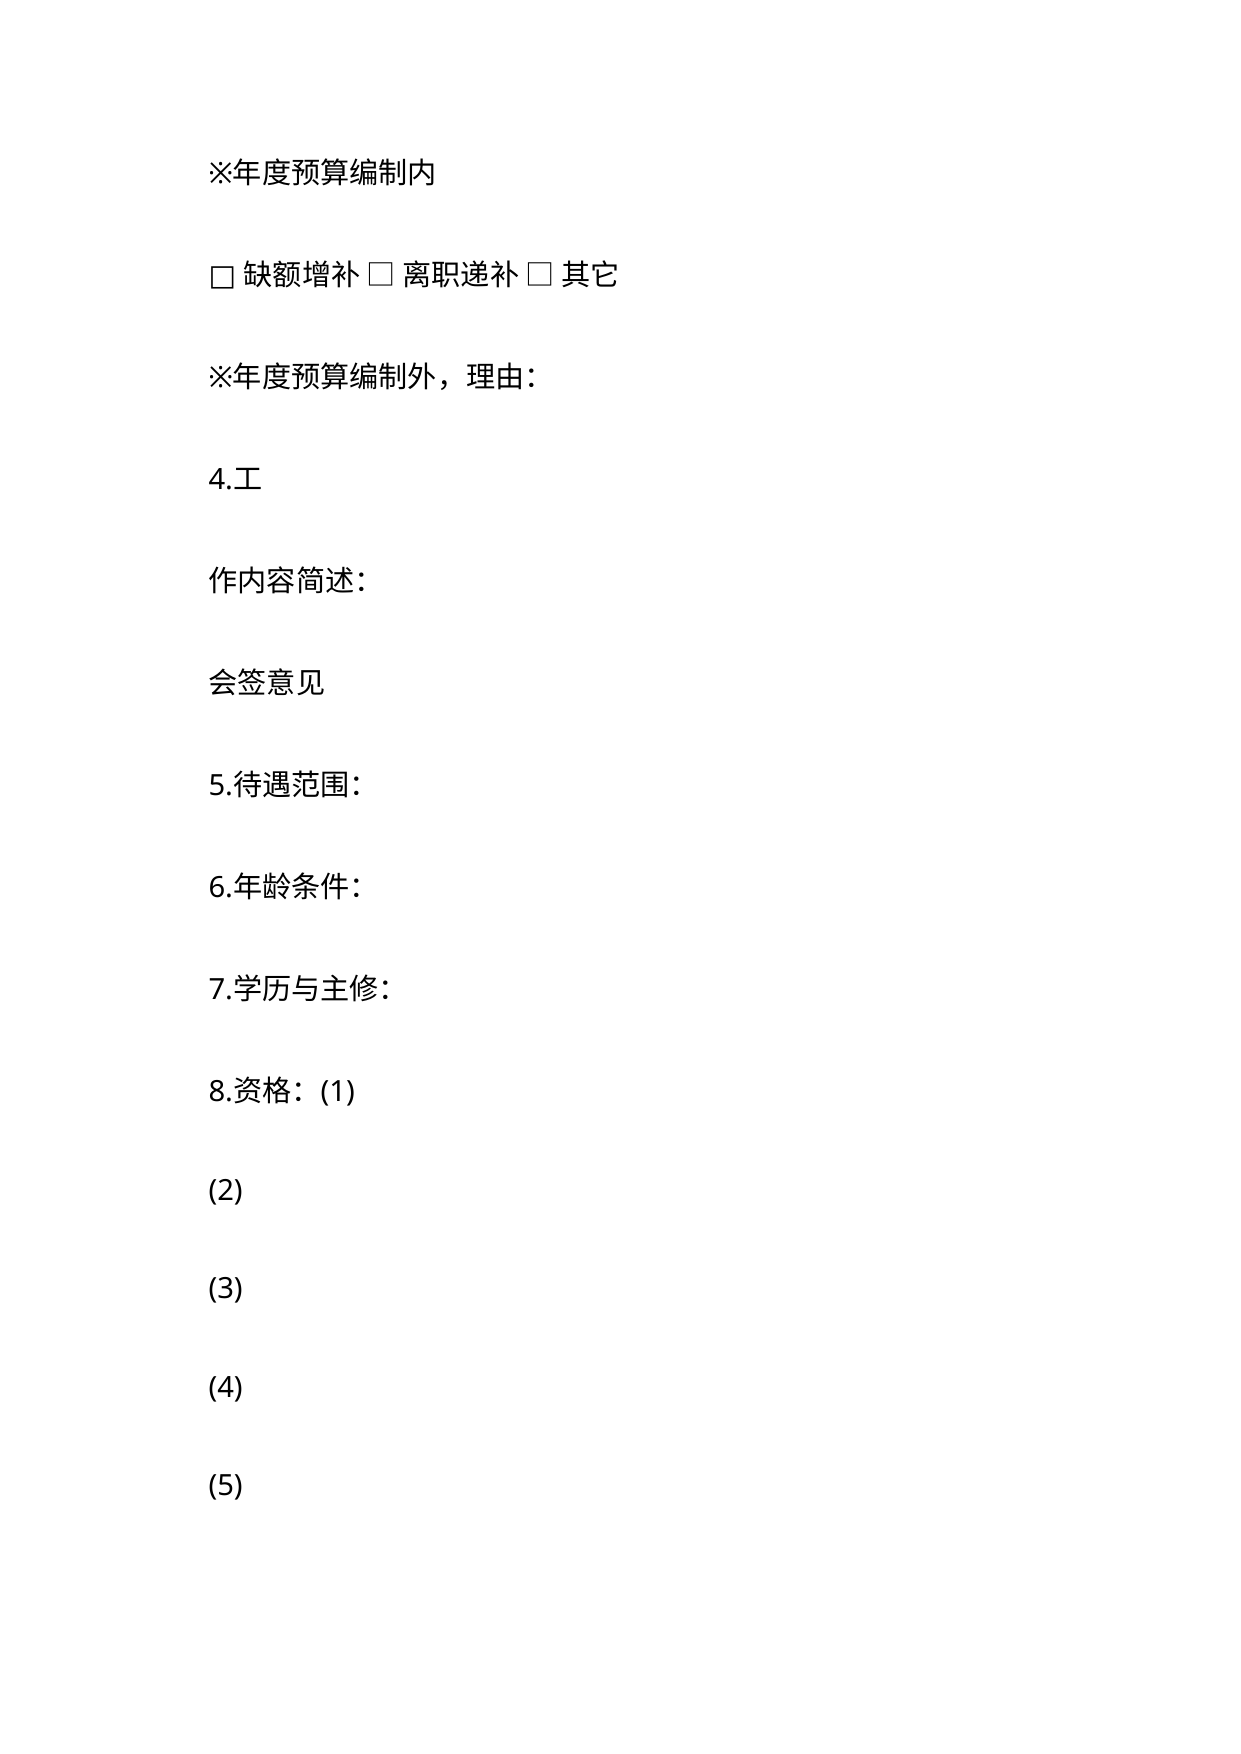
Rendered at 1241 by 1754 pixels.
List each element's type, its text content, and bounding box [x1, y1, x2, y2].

text 5.待遇范围： [150, 761, 1090, 804]
text 会签意见 [150, 660, 1090, 702]
text 7.学历与主修： [150, 965, 1090, 1008]
text 6.年龄条件： [150, 863, 1090, 906]
text ※年度预算编制内 [150, 150, 1090, 192]
text (3) [150, 1268, 1090, 1307]
text (4) [150, 1366, 1090, 1406]
text (5) [150, 1465, 1090, 1504]
text 4.工 [150, 456, 1090, 498]
text (2) [150, 1169, 1090, 1209]
text 8.资格：(1) [150, 1067, 1090, 1110]
text 作内容简述： [150, 558, 1090, 600]
text □ 缺额增补 □ 离职递补 □ 其它 [150, 252, 1090, 294]
text ※年度预算编制外，理由： [150, 354, 1090, 396]
